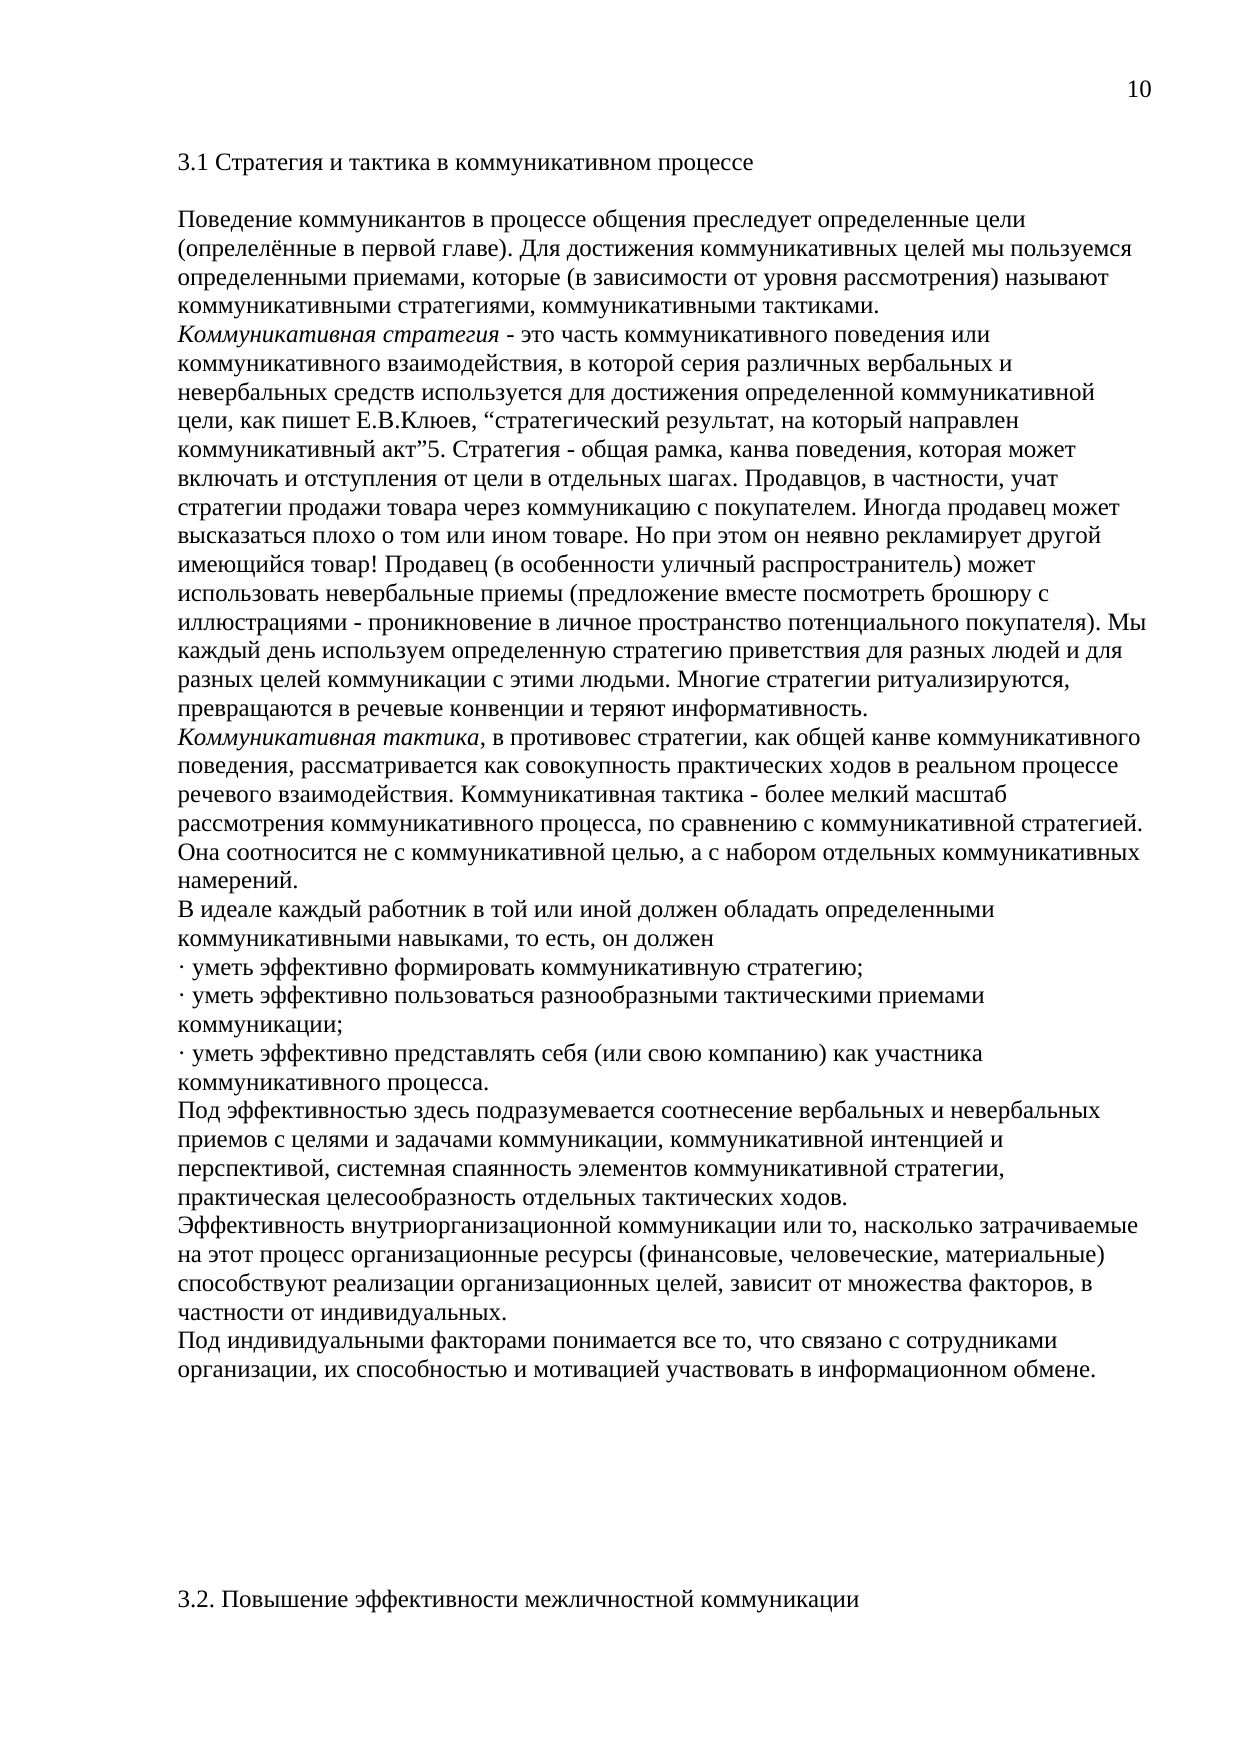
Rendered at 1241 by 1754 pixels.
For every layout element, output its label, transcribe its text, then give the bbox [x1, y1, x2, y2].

text 3.2. Повышение эффективности межличностной коммуникации [177, 1584, 1152, 1613]
text 3.1 Стратегия и тактика в коммуникативном процессе [177, 147, 1152, 176]
text Поведение коммуникантов в процессе общения преследует определенные цели (опрелелённые в первой главе). Для достижения коммуникативных целей мы пользуемся определенными приемами, которые (в зависимости от уровня рассмотрения) называют коммуникативными стратегиями, коммуникативными тактиками. [177, 204, 1152, 319]
text В идеале каждый работник в той или иной должен обладать определенными коммуникативными навыками, то есть, он должен [177, 894, 1152, 952]
text Коммуникативная тактика, в противовес стратегии, как общей канве коммуникативного поведения, рассматривается как совокупность практических ходов в реальном процессе речевого взаимодействия. Коммуникативная тактика - более мелкий масштаб рассмотрения коммуникативного процесса, по сравнению с коммуникативной стратегией. Она соотносится не с коммуникативной целью, а с набором отдельных коммуникативных намерений. [177, 722, 1152, 894]
text Под эффективностью здесь подразумевается соотнесение вербальных и невербальных приемов с целями и задачами коммуникации, коммуникативной интенцией и перспективой, системная спаянность элементов коммуникативной стратегии, практическая целесообразность отдельных тактических ходов. [177, 1096, 1152, 1211]
text · уметь эффективно формировать коммуникативную стратегию; [177, 952, 1152, 981]
text Под индивидуальными факторами понимается все то, что связано с сотрудниками организации, их способностью и мотивацией участвовать в информационном обмене. [177, 1326, 1152, 1383]
text Эффективность внутриорганизационной коммуникации или то, насколько затрачиваемые на этот процесс организационные ресурсы (финансовые, человеческие, материальные) способствуют реализации организационных целей, зависит от множества факторов, в частности от индивидуальных. [177, 1211, 1152, 1326]
text Коммуникативная стратегия - это часть коммуникативного поведения или коммуникативного взаимодействия, в которой серия различных вербальных и невербальных средств используется для достижения определенной коммуникативной цели, как пишет Е.В.Клюев, “стратегический результат, на который направлен коммуникативный акт”5. Стратегия - общая рамка, канва поведения, которая может включать и отступления от цели в отдельных шагах. Продавцов, в частности, учат стратегии продажи товара через коммуникацию с покупателем. Иногда продавец может высказаться плохо о том или ином товаре. Но при этом он неявно рекламирует другой имеющийся товар! Продавец (в особенности уличный распространитель) может использовать невербальные приемы (предложение вместе посмотреть брошюру с иллюстрациями - проникновение в личное пространство потенциального покупателя). Мы каждый день используем определенную стратегию приветствия для разных людей и для разных целей коммуникации с этими людьми. Многие стратегии ритуализируются, превращаются в речевые конвенции и теряют информативность. [177, 319, 1152, 722]
text · уметь эффективно пользоваться разнообразными тактическими приемами коммуникации; [177, 981, 1152, 1038]
text · уметь эффективно представлять себя (или свою компанию) как участника коммуникативного процесса. [177, 1038, 1152, 1096]
